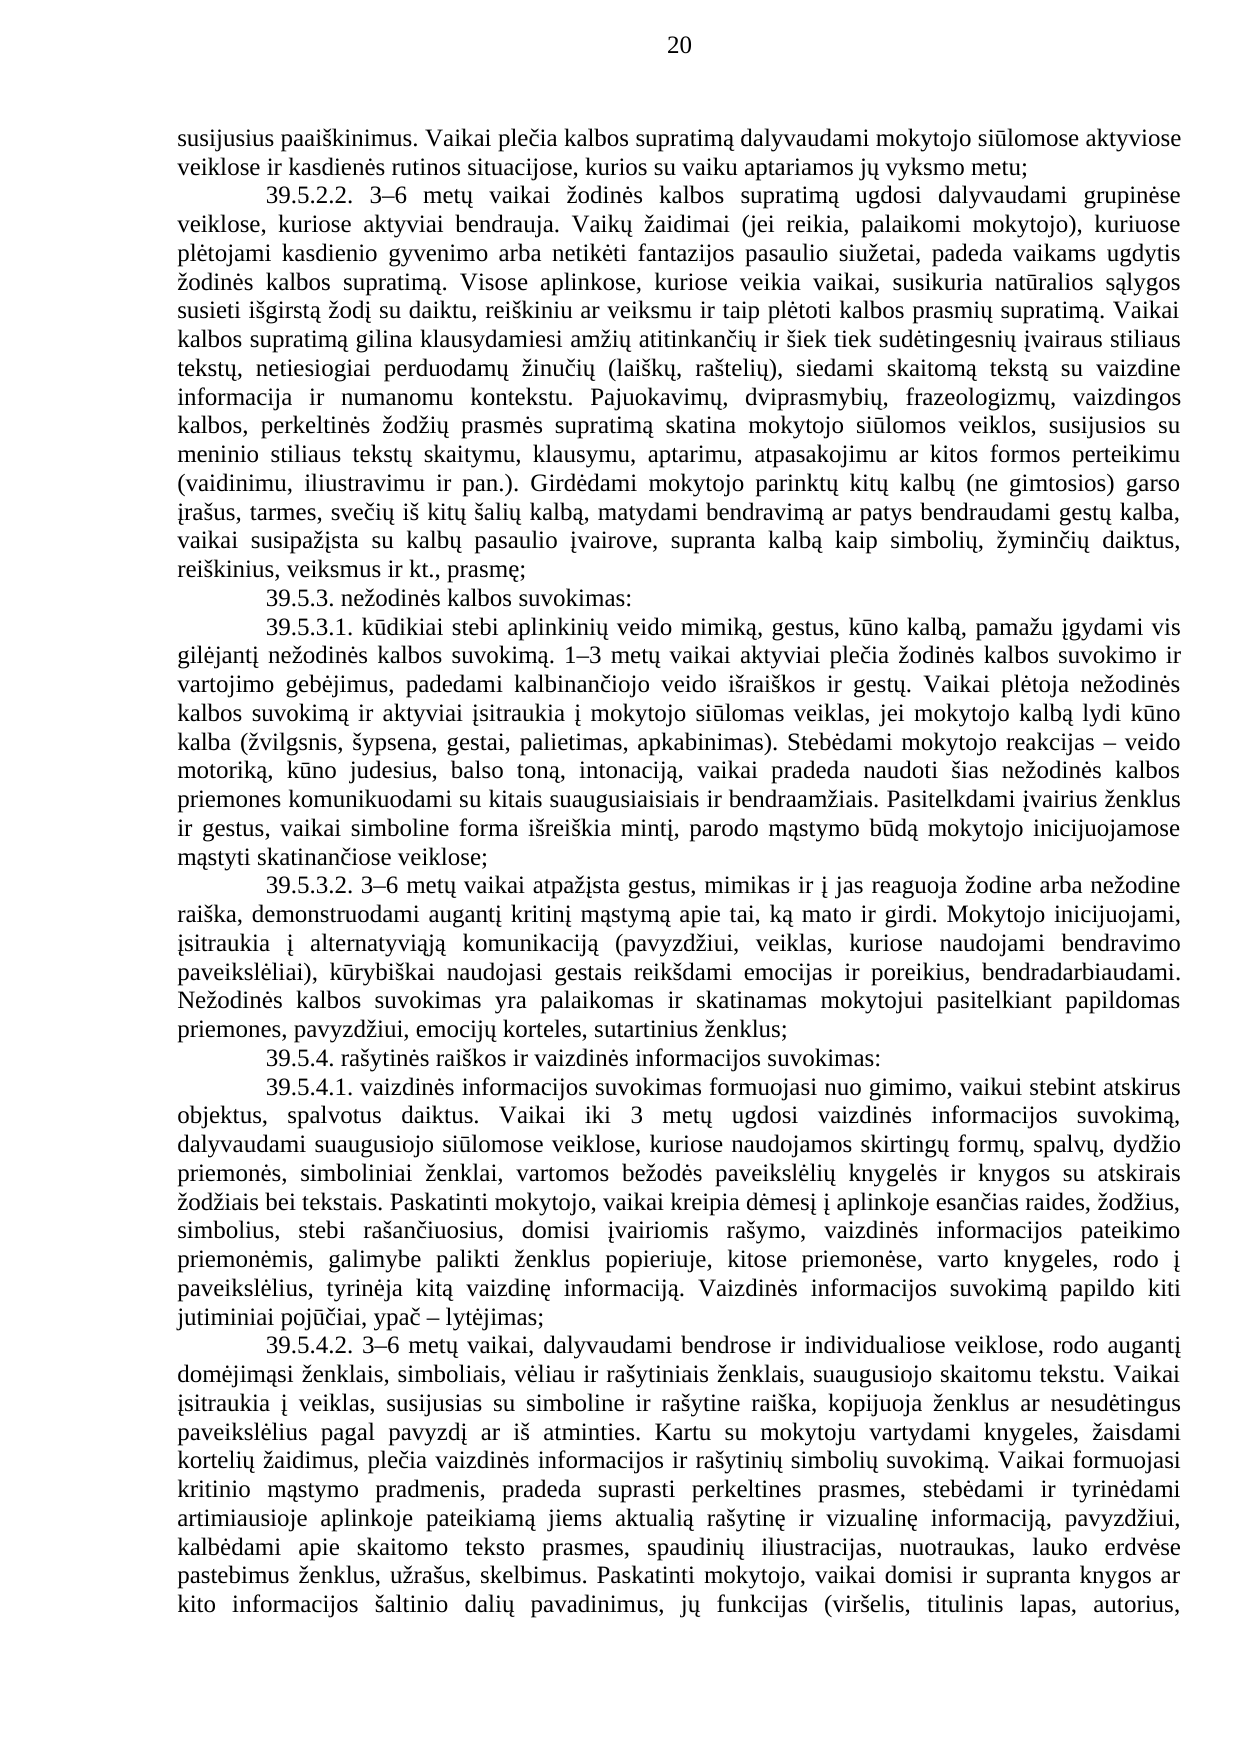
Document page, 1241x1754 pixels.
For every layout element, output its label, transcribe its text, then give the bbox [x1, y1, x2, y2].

text 39.5.3.2. 3–6 metų vaikai atpažįsta gestus, mimikas ir į jas reaguoja žodine arba nežodine raiška, demonstruodami augantį kritinį mąstymą apie tai, ką mato ir girdi. Mokytojo inicijuojami, įsitraukia į alternatyviąją komunikaciją (pavyzdžiui, veiklas, kuriose naudojami bendravimo paveikslėliai), kūrybiškai naudojasi gestais reikšdami emocijas ir poreikius, bendradarbiaudami. Nežodinės kalbos suvokimas yra palaikomas ir skatinamas mokytojui pasitelkiant papildomas priemones, pavyzdžiui, emocijų korteles, sutartinius ženklus; [177, 870, 1182, 1043]
text 39.5.2.2. 3–6 metų vaikai žodinės kalbos supratimą ugdosi dalyvaudami grupinėse veiklose, kuriose aktyviai bendrauja. Vaikų žaidimai (jei reikia, palaikomi mokytojo), kuriuose plėtojami kasdienio gyvenimo arba netikėti fantazijos pasaulio siužetai, padeda vaikams ugdytis žodinės kalbos supratimą. Visose aplinkose, kuriose veikia vaikai, susikuria natūralios sąlygos susieti išgirstą žodį su daiktu, reiškiniu ar veiksmu ir taip plėtoti kalbos prasmių supratimą. Vaikai kalbos supratimą gilina klausydamiesi amžių atitinkančių ir šiek tiek sudėtingesnių įvairaus stiliaus tekstų, netiesiogiai perduodamų žinučių (laiškų, raštelių), siedami skaitomą tekstą su vaizdine informacija ir numanomu kontekstu. Pajuokavimų, dviprasmybių, frazeologizmų, vaizdingos kalbos, perkeltinės žodžių prasmės supratimą skatina mokytojo siūlomos veiklos, susijusios su meninio stiliaus tekstų skaitymu, klausymu, aptarimu, atpasakojimu ar kitos formos perteikimu (vaidinimu, iliustravimu ir pan.). Girdėdami mokytojo parinktų kitų kalbų (ne gimtosios) garso įrašus, tarmes, svečių iš kitų šalių kalbą, matydami bendravimą ar patys bendraudami gestų kalba, vaikai susipažįsta su kalbų pasaulio įvairove, supranta kalbą kaip simbolių, žyminčių daiktus, reiškinius, veiksmus ir kt., prasmę; [177, 180, 1182, 583]
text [177, 1330, 1182, 1618]
text 39.5.3. nežodinės kalbos suvokimas: [177, 583, 1182, 612]
text 39.5.4.1. vaizdinės informacijos suvokimas formuojasi nuo gimimo, vaikui stebint atskirus objektus, spalvotus daiktus. Vaikai iki 3 metų ugdosi vaizdinės informacijos suvokimą, dalyvaudami suaugusiojo siūlomose veiklose, kuriose naudojamos skirtingų formų, spalvų, dydžio priemonės, simboliniai ženklai, vartomos bežodės paveikslėlių knygelės ir knygos su atskirais žodžiais bei tekstais. Paskatinti mokytojo, vaikai kreipia dėmesį į aplinkoje esančias raides, žodžius, simbolius, stebi rašančiuosius, domisi įvairiomis rašymo, vaizdinės informacijos pateikimo priemonėmis, galimybe palikti ženklus popieriuje, kitose priemonėse, varto knygeles, rodo į paveikslėlius, tyrinėja kitą vaizdinę informaciją. Vaizdinės informacijos suvokimą papildo kiti jutiminiai pojūčiai, ypač – lytėjimas; [177, 1072, 1182, 1330]
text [177, 123, 1182, 180]
text 39.5.3.1. kūdikiai stebi aplinkinių veido mimiką, gestus, kūno kalbą, pamažu įgydami vis gilėjantį nežodinės kalbos suvokimą. 1–3 metų vaikai aktyviai plečia žodinės kalbos suvokimo ir vartojimo gebėjimus, padedami kalbinančiojo veido išraiškos ir gestų. Vaikai plėtoja nežodinės kalbos suvokimą ir aktyviai įsitraukia į mokytojo siūlomas veiklas, jei mokytojo kalbą lydi kūno kalba (žvilgsnis, šypsena, gestai, palietimas, apkabinimas). Stebėdami mokytojo reakcijas – veido motoriką, kūno judesius, balso toną, intonaciją, vaikai pradeda naudoti šias nežodinės kalbos priemones komunikuodami su kitais suaugusiaisiais ir bendraamžiais. Pasitelkdami įvairius ženklus ir gestus, vaikai simboline forma išreiškia mintį, parodo mąstymo būdą mokytojo inicijuojamose mąstyti skatinančiose veiklose; [177, 612, 1182, 870]
text 39.5.4. rašytinės raiškos ir vaizdinės informacijos suvokimas: [177, 1043, 1182, 1072]
